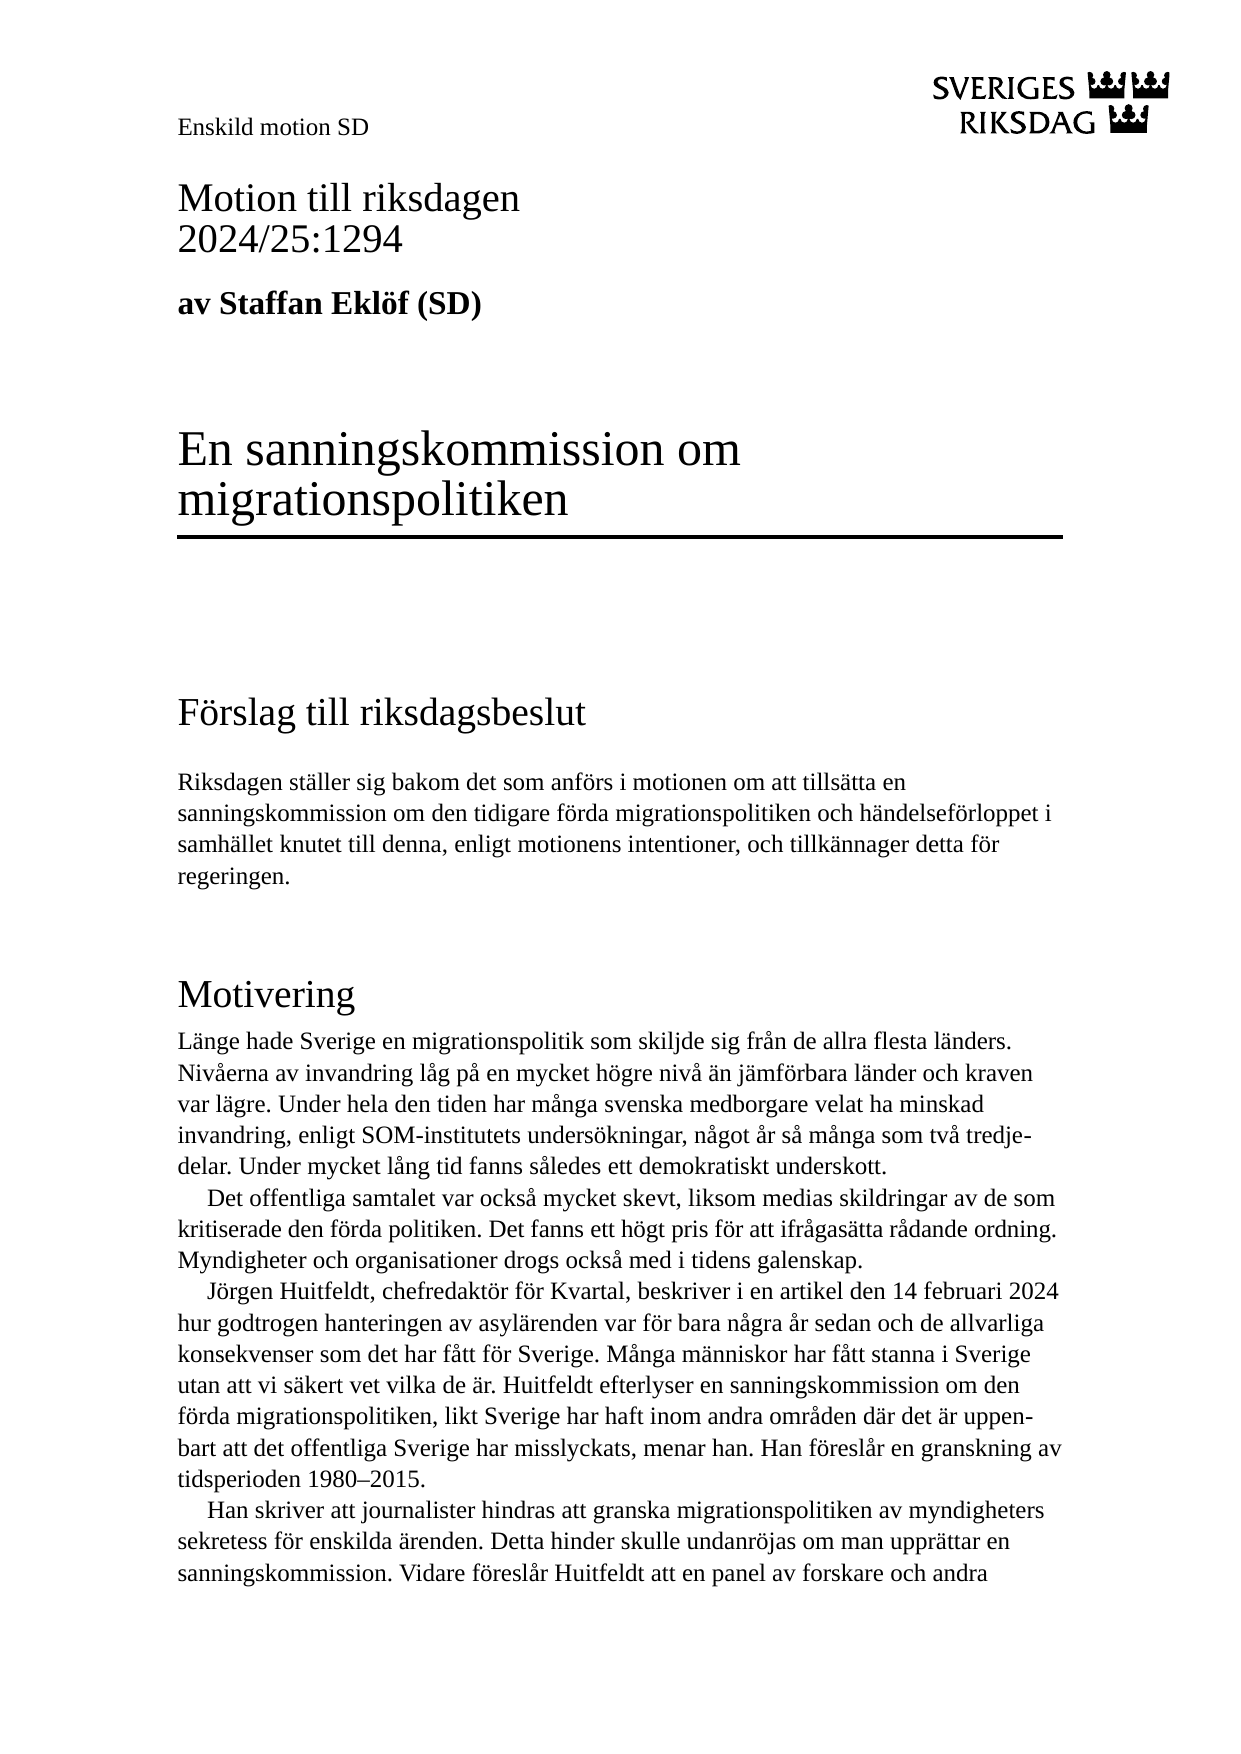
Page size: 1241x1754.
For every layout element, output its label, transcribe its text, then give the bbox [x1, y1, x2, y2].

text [177, 1493, 1063, 1586]
text Länge hade Sverige en migrationspolitik som skiljde sig från de allra flesta länders. Nivåerna av invandring låg på en mycket högre nivå än jämförbara länder och kraven var lägre. Under hela den tiden har många svenska medborgare velat ha minskad invandring, enligt SOM-institutets undersökningar, något år så många som två tredjedelar. Under mycket lång tid fanns således ett demokratiskt underskott. [177, 1024, 1063, 1180]
text Det offentliga samtalet var också mycket skevt, liksom medias skildringar av de som kritiserade den förda politiken. Det fanns ett högt pris för att ifrågasätta rådande ordning. Myndigheter och organisationer drogs också med i tidens galenskap. [177, 1180, 1063, 1274]
text Jörgen Huitfeldt, chefredaktör för Kvartal, beskriver i en artikel den 14 februari 2024 hur godtrogen hanteringen av asylärenden var för bara några år sedan och de allvarliga konsekvenser som det har fått för Sverige. Många människor har fått stanna i Sverige utan att vi säkert vet vilka de är. Huitfeldt efterlyser en sanningskommission om den förda migrationspolitiken, likt Sverige har haft inom andra områden där det är uppenbart att det offentliga Sverige har misslyckats, menar han. Han föreslår en granskning av tidsperioden 1980–2015. [177, 1274, 1063, 1493]
